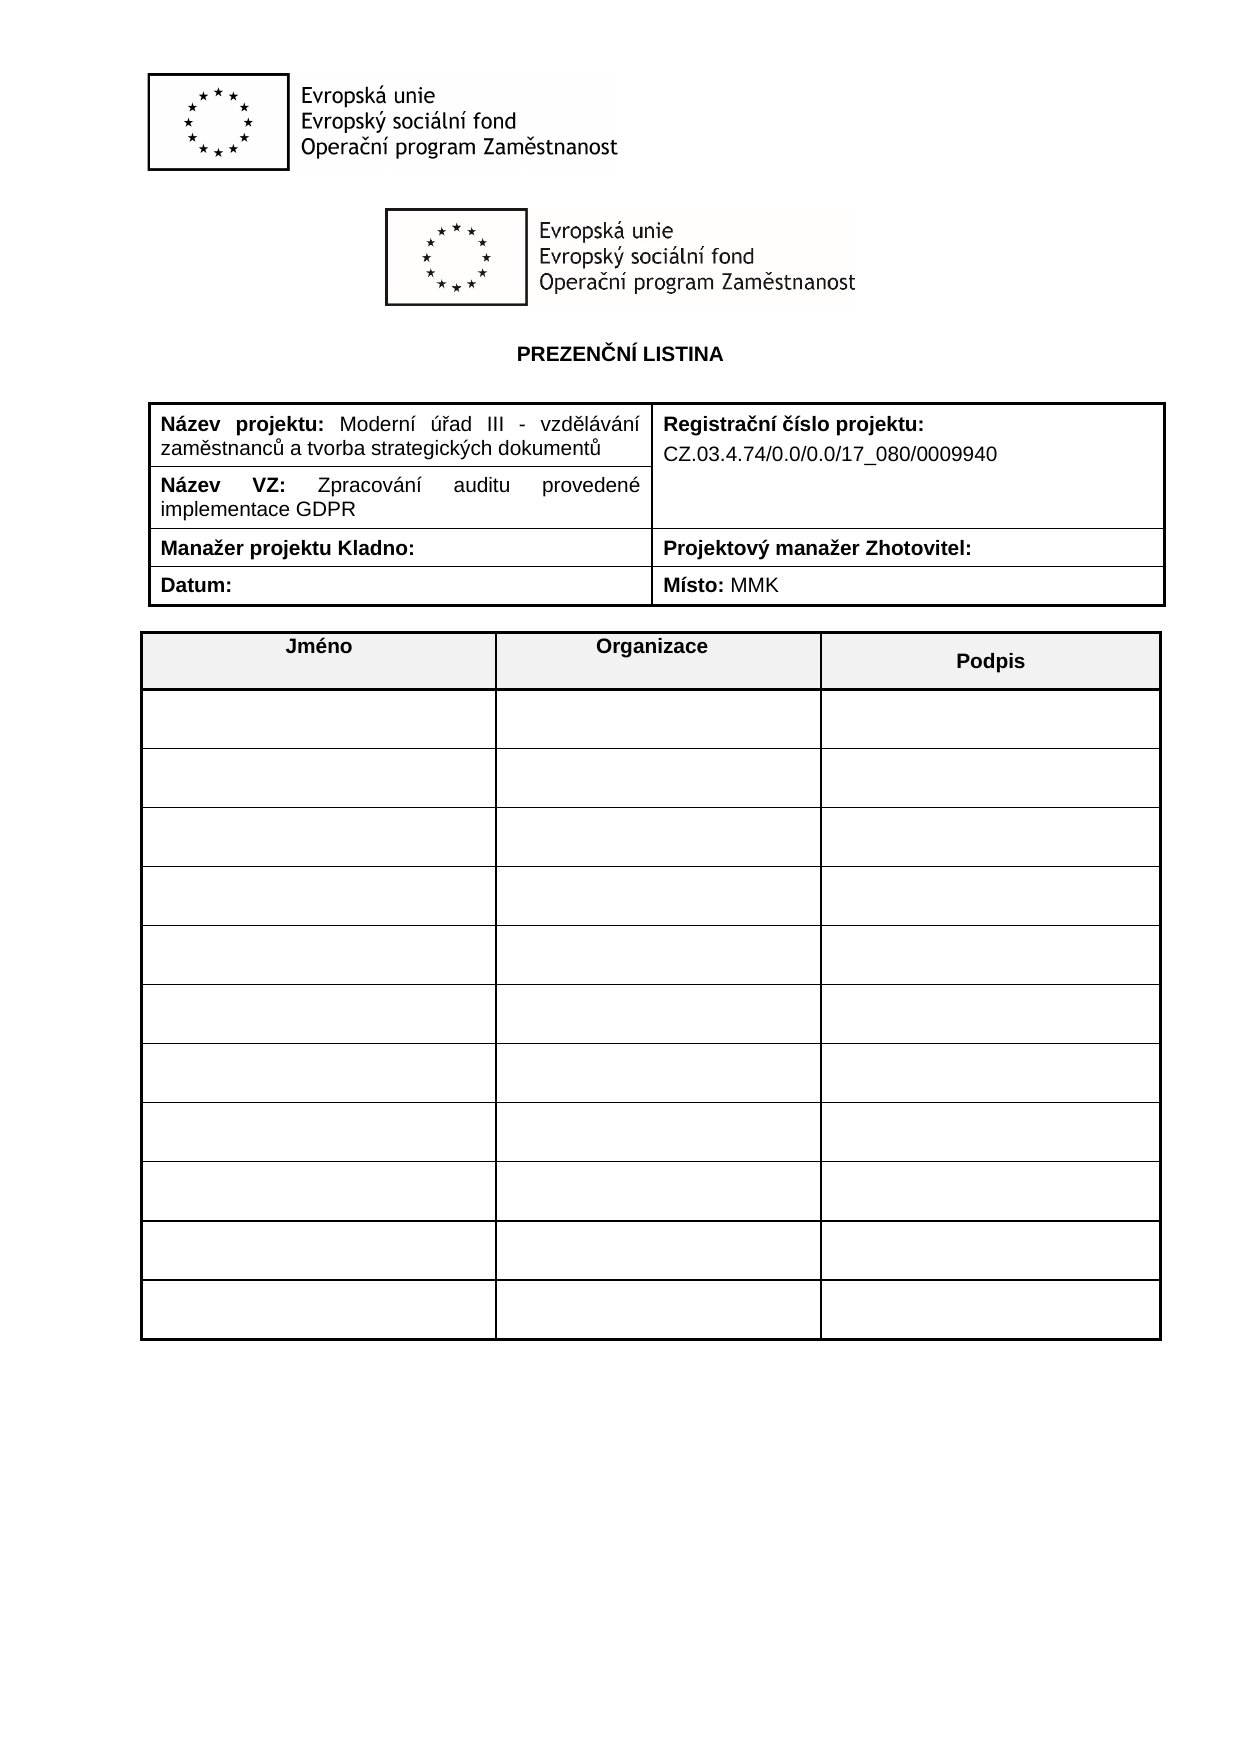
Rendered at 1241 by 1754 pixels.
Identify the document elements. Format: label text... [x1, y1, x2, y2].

table_header Registrační číslo projektu: CZ.03.4.74/0.0/0.0/17_080/0009940 [653, 405, 1163, 527]
table_cell [143, 691, 495, 747]
table_cell [143, 1281, 495, 1338]
table_cell [497, 1162, 820, 1220]
table_cell [497, 985, 820, 1043]
table_header Organizace [497, 634, 820, 688]
table_cell [143, 1103, 495, 1161]
table_cell Název VZ: Zpracování auditu provedené implementace GDPR [151, 467, 651, 527]
table_cell Manažer projektu Kladno: [151, 529, 651, 566]
table_cell [822, 926, 1159, 984]
table_cell [822, 867, 1159, 924]
table_cell [822, 1162, 1159, 1220]
table_cell [822, 1103, 1159, 1161]
table_cell [143, 1162, 495, 1220]
table_cell [822, 985, 1159, 1043]
table_cell [497, 867, 820, 924]
table_cell [143, 749, 495, 806]
table_cell [143, 985, 495, 1043]
table_header Jméno [143, 634, 495, 688]
table_cell [143, 926, 495, 984]
table_cell [143, 1222, 495, 1279]
picture [147, 73, 618, 171]
table_cell [143, 867, 495, 924]
table_cell [822, 1222, 1159, 1279]
picture [385, 208, 856, 306]
table_cell [497, 1044, 820, 1102]
table_cell [497, 749, 820, 806]
table_cell [497, 1103, 820, 1161]
table_cell Místo: MMK [653, 567, 1163, 603]
table_cell [497, 926, 820, 984]
table_cell [497, 1222, 820, 1279]
table_cell [822, 1044, 1159, 1102]
table_cell [143, 808, 495, 866]
text PREZENČNÍ LISTINA [148, 342, 1093, 366]
table_cell [143, 1044, 495, 1102]
table_cell Projektový manažer Zhotovitel: [653, 529, 1163, 566]
table_cell [822, 1281, 1159, 1338]
table_header Podpis [822, 634, 1159, 688]
table_cell [822, 749, 1159, 806]
table_cell [822, 691, 1159, 747]
table_cell [822, 808, 1159, 866]
table_cell [497, 691, 820, 747]
table_cell Datum: [151, 567, 651, 603]
table_cell [497, 808, 820, 866]
table_header Název projektu: Moderní úřad III - vzdělávání zaměstnanců a tvorba strategických dokumentů [151, 405, 651, 466]
table_cell [497, 1281, 820, 1338]
